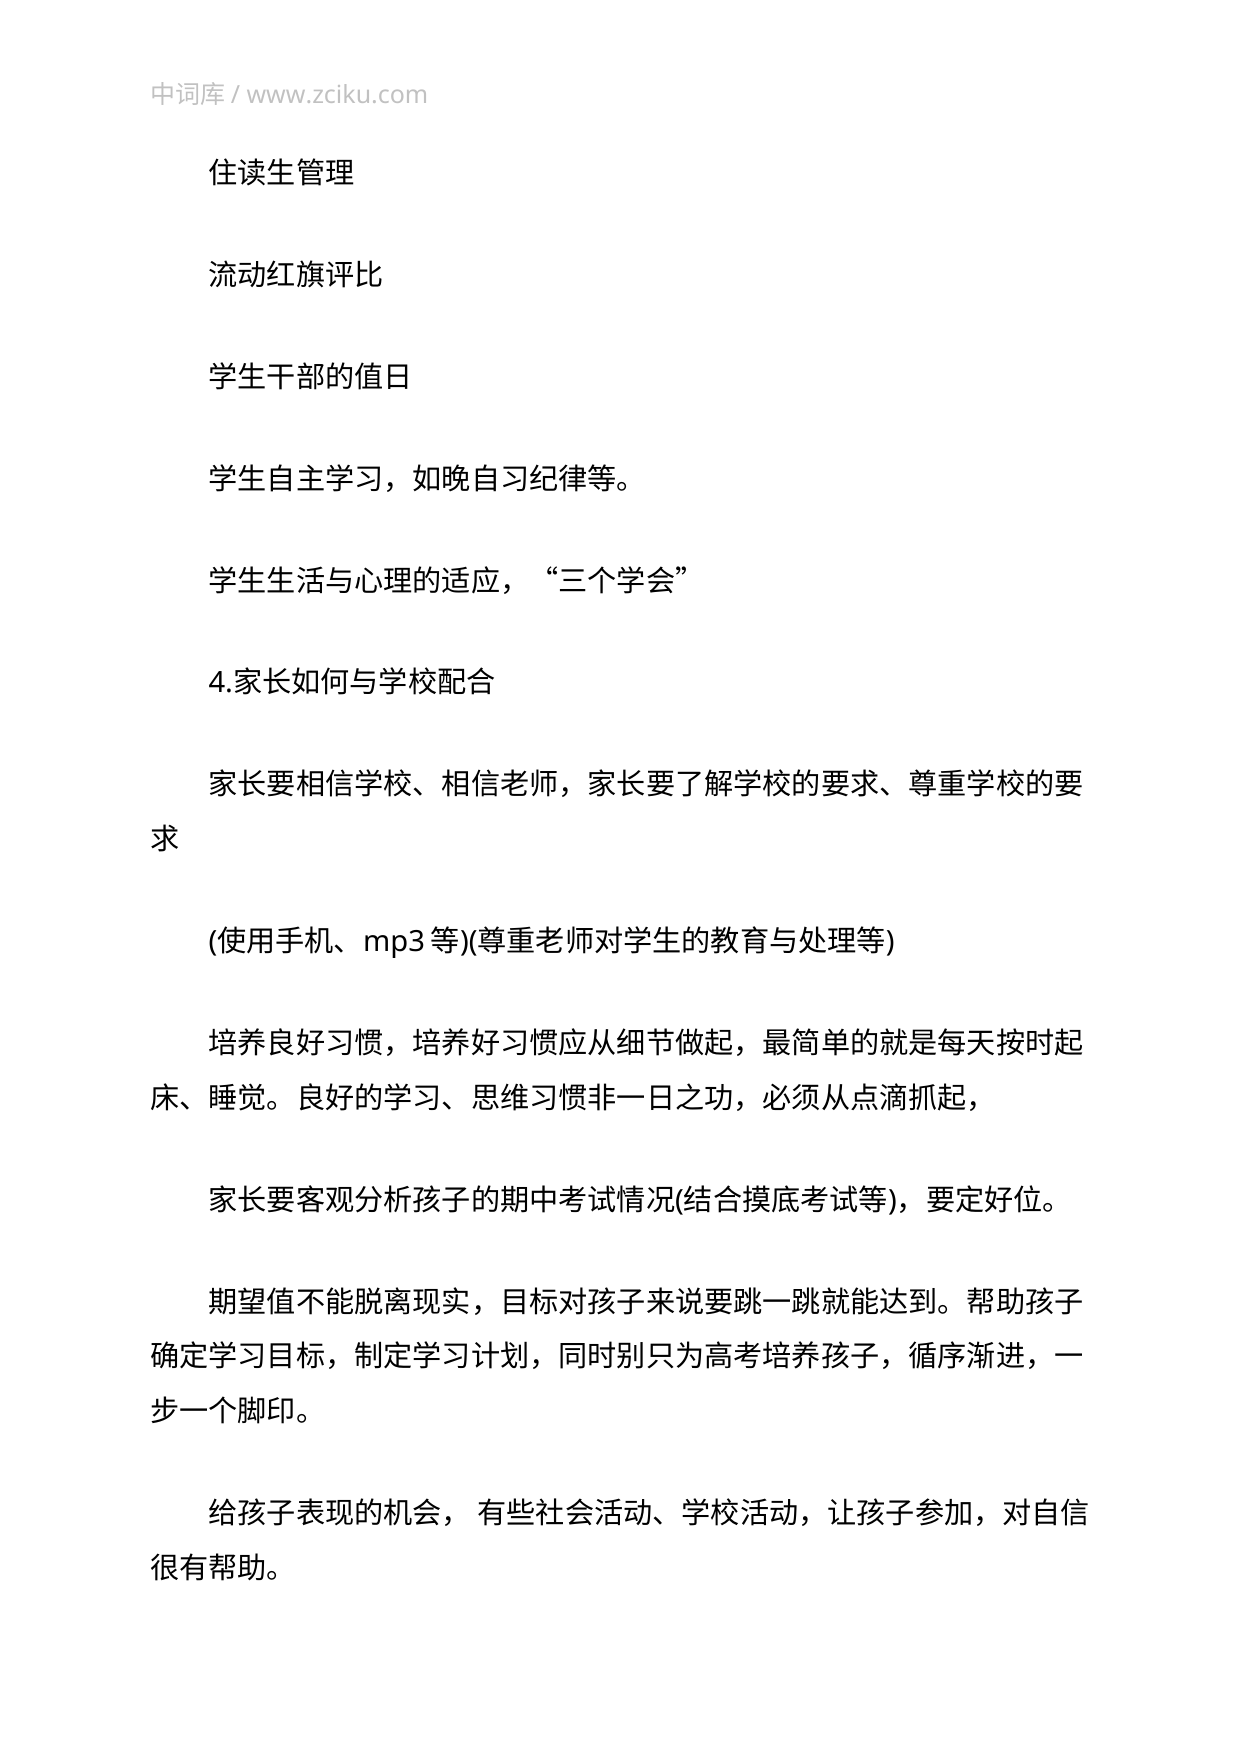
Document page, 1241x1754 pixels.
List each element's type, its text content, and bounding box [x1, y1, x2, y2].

text 学生干部的值日 [150, 353, 1090, 396]
text 期望值不能脱离现实，目标对孩子来说要跳一跳就能达到。帮助孩子确定学习目标，制定学习计划，同时别只为高考培养孩子，循序渐进，一步一个脚印。 [150, 1278, 1090, 1430]
text 家长要相信学校、相信老师，家长要了解学校的要求、尊重学校的要求 [150, 761, 1090, 858]
text 给孩子表现的机会， 有些社会活动、学校活动，让孩子参加，对自信很有帮助。 [150, 1490, 1090, 1587]
text 流动红旗评比 [150, 252, 1090, 294]
text (使用手机、mp3等)(尊重老师对学生的教育与处理等) [150, 917, 1090, 960]
text 住读生管理 [150, 150, 1090, 192]
text 学生自主学习，如晚自习纪律等。 [150, 455, 1090, 498]
text 4.家长如何与学校配合 [150, 659, 1090, 701]
text 家长要客观分析孩子的期中考试情况(结合摸底考试等)，要定好位。 [150, 1176, 1090, 1218]
text 学生生活与心理的适应，“三个学会” [150, 557, 1090, 599]
text 培养良好习惯，培养好习惯应从细节做起，最简单的就是每天按时起床、睡觉。良好的学习、思维习惯非一日之功，必须从点滴抓起， [150, 1019, 1090, 1117]
